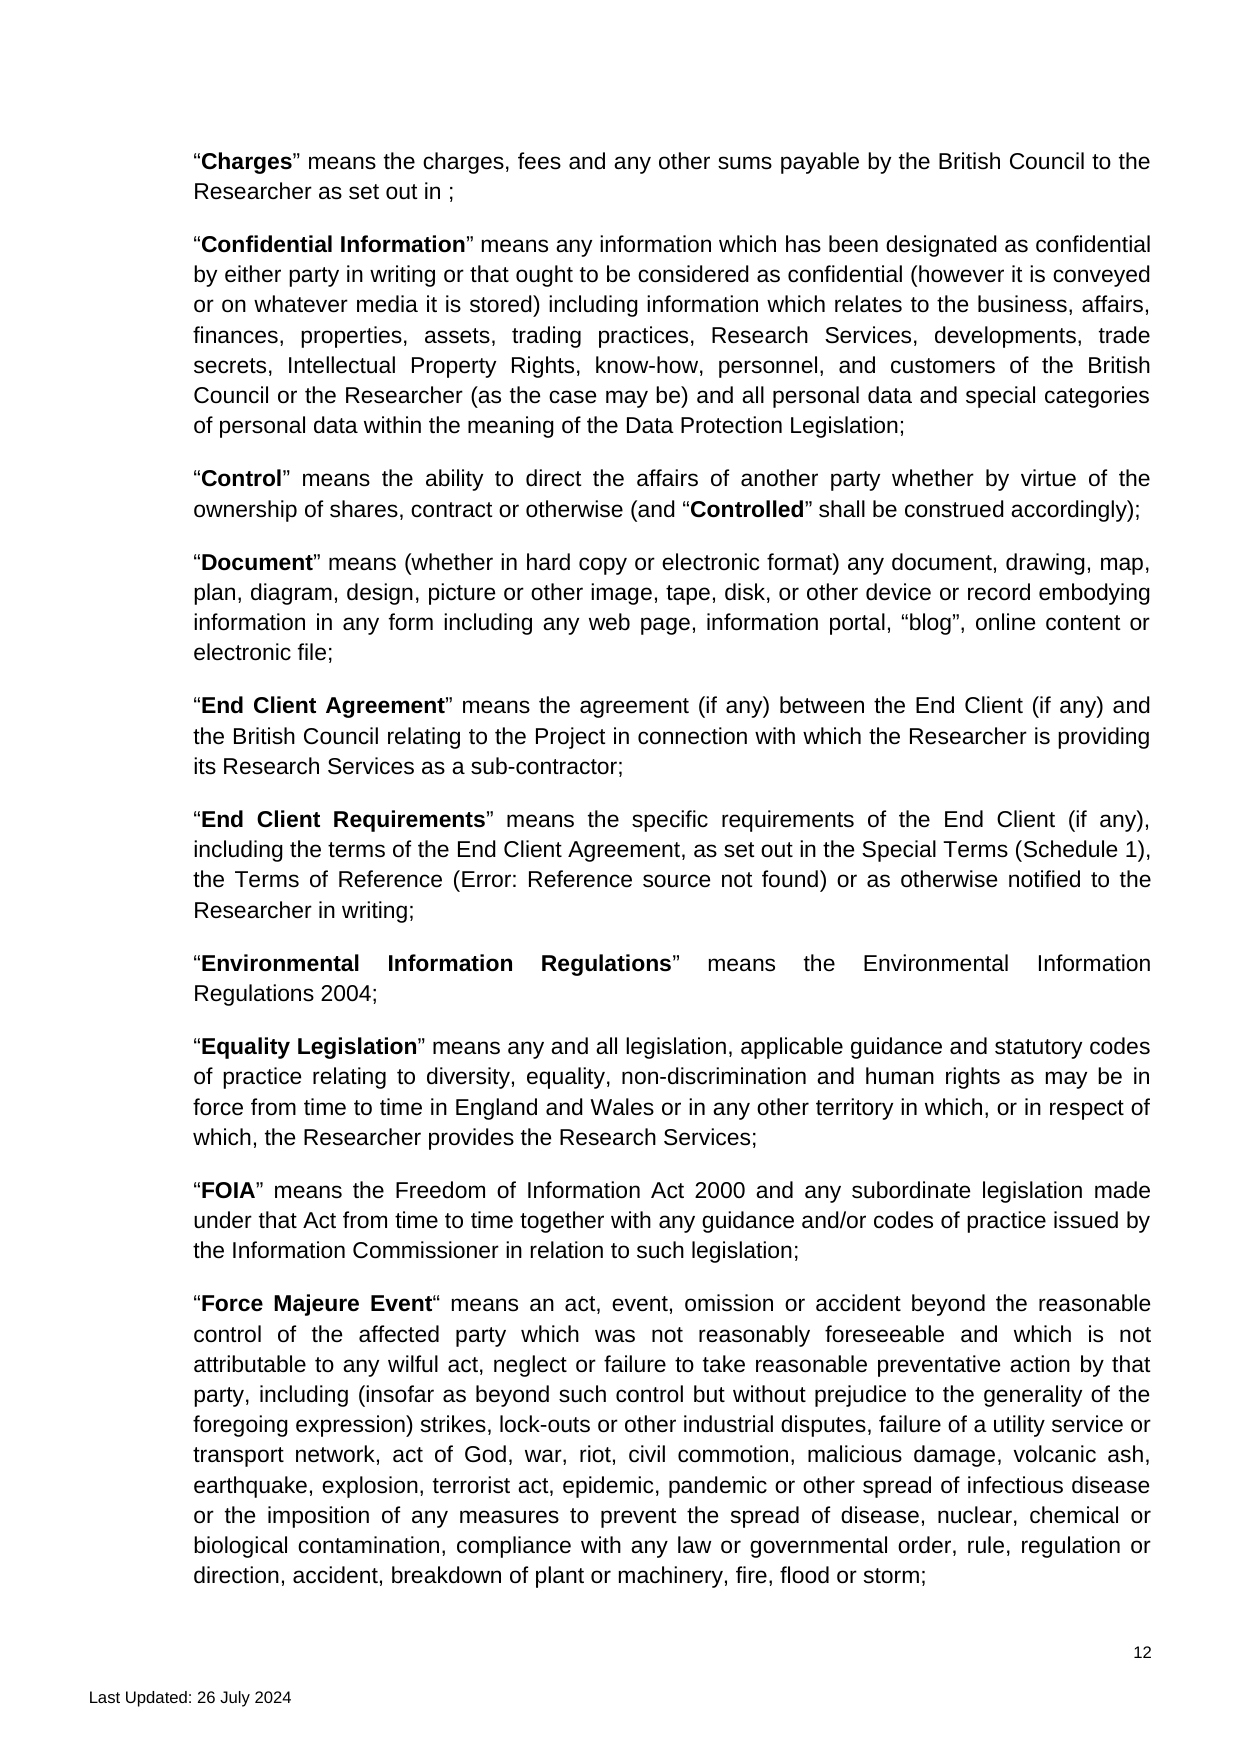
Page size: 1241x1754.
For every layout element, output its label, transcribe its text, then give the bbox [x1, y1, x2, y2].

text “Equality Legislation” means any and all legislation, applicable guidance and statutory codes of practice relating to diversity, equality, non-discrimination and human rights as may be in force from time to time in England and Wales or in any other territory in which, or in respect of which, the Researcher provides the Research Services; [193, 1033, 1152, 1150]
text “Confidential Information” means any information which has been designated as confidential by either party in writing or that ought to be considered as confidential (however it is conveyed or on whatever media it is stored) including information which relates to the business, affairs, finances, properties, assets, trading practices, Research Services, developments, trade secrets, Intellectual Property Rights, know-how, personnel, and customers of the British Council or the Researcher (as the case may be) and all personal data and special categories of personal data within the meaning of the Data Protection Legislation; [193, 231, 1152, 439]
text “Environmental Information Regulations” means the Environmental Information Regulations 2004; [193, 950, 1152, 1006]
text “Control” means the ability to direct the affairs of another party whether by virtue of the ownership of shares, contract or otherwise (and “Controlled” shall be construed accordingly); [193, 465, 1152, 522]
text “Force Majeure Event“ means an act, event, omission or accident beyond the reasonable control of the affected party which was not reasonably foreseeable and which is not attributable to any wilful act, neglect or failure to take reasonable preventative action by that party, including (insofar as beyond such control but without prejudice to the generality of the foregoing expression) strikes, lock-outs or other industrial disputes, failure of a utility service or transport network, act of God, war, riot, civil commotion, malicious damage, volcanic ash, earthquake, explosion, terrorist act, epidemic, pandemic or other spread of infectious disease or the imposition of any measures to prevent the spread of disease, nuclear, chemical or biological contamination, compliance with any law or governmental order, rule, regulation or direction, accident, breakdown of plant or machinery, fire, flood or storm; [193, 1290, 1152, 1589]
text “Charges” means the charges, fees and any other sums payable by the British Council to the Researcher as set out in Schedule 3; [193, 148, 1152, 204]
text “Document” means (whether in hard copy or electronic format) any document, drawing, map, plan, diagram, design, picture or other image, tape, disk, or other device or record embodying information in any form including any web page, information portal, “blog”, online content or electronic file; [193, 549, 1152, 666]
text “End Client Agreement” means the agreement (if any) between the End Client (if any) and the British Council relating to the Project in connection with which the Researcher is providing its Research Services as a sub-contractor; [193, 692, 1152, 779]
text “FOIA” means the Freedom of Information Act 2000 and any subordinate legislation made under that Act from time to time together with any guidance and/or codes of practice issued by the Information Commissioner in relation to such legislation; [193, 1177, 1152, 1264]
